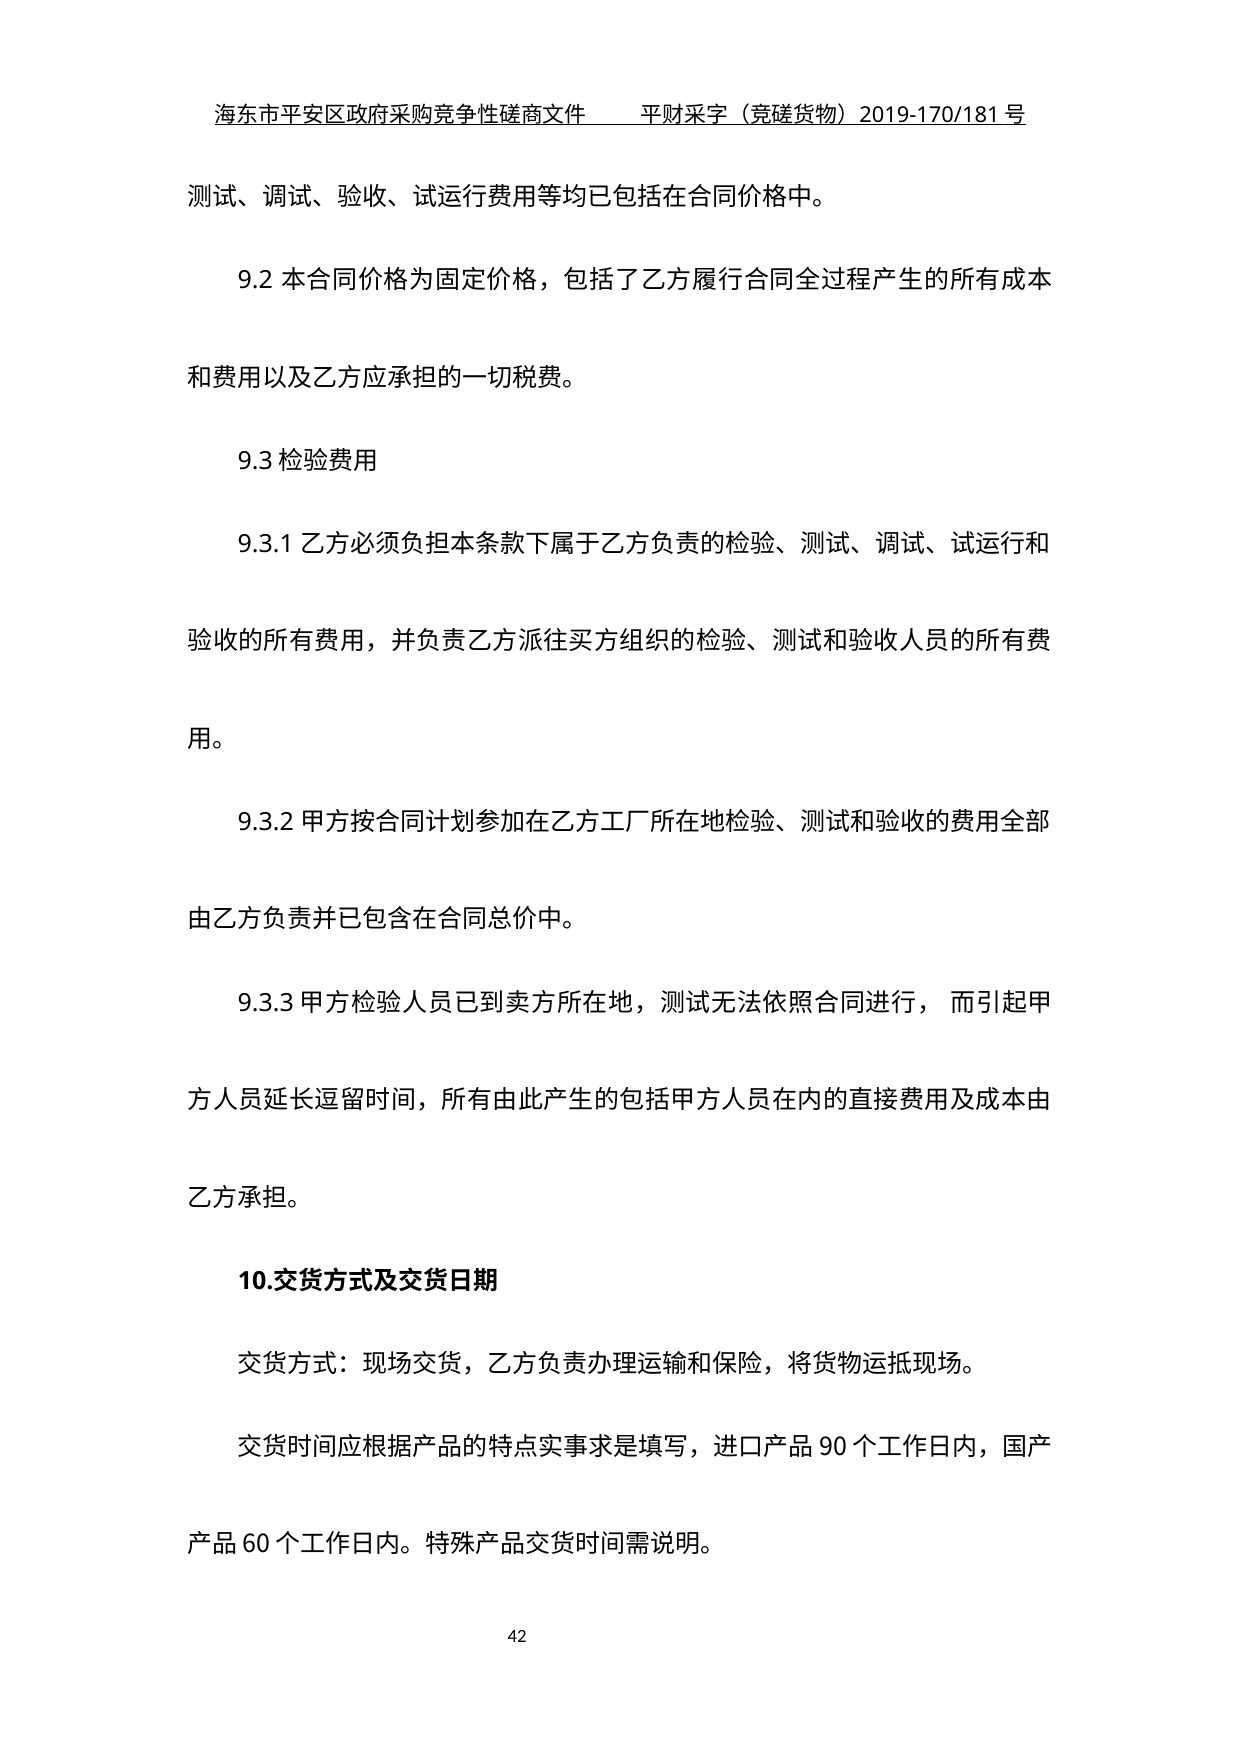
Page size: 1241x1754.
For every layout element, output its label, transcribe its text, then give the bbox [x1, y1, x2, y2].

text 交货方式：现场交货，乙方负责办理运输和保险，将货物运抵现场。 [187, 1329, 1053, 1394]
text 9.3.3甲方检验人员已到卖方所在地，测试无法依照合同进行， 而引起甲方人员延长逗留时间，所有由此产生的包括甲方人员在内的直接费用及成本由乙方承担。 [187, 968, 1053, 1228]
text 9.3检验费用 [187, 426, 1053, 491]
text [187, 162, 1053, 227]
text 10.交货方式及交货日期 [187, 1246, 1053, 1311]
text 交货时间应根据产品的特点实事求是填写，进口产品90个工作日内，国产产品60个工作日内。特殊产品交货时间需说明。 [187, 1412, 1053, 1574]
text 9.3.1 乙方必须负担本条款下属于乙方负责的检验、测试、调试、试运行和验收的所有费用，并负责乙方派往买方组织的检验、测试和验收人员的所有费用。 [187, 509, 1053, 769]
text 9.3.2 甲方按合同计划参加在乙方工厂所在地检验、测试和验收的费用全部由乙方负责并已包含在合同总价中。 [187, 787, 1053, 949]
text 9.2 本合同价格为固定价格，包括了乙方履行合同全过程产生的所有成本和费用以及乙方应承担的一切税费。 [187, 245, 1053, 408]
